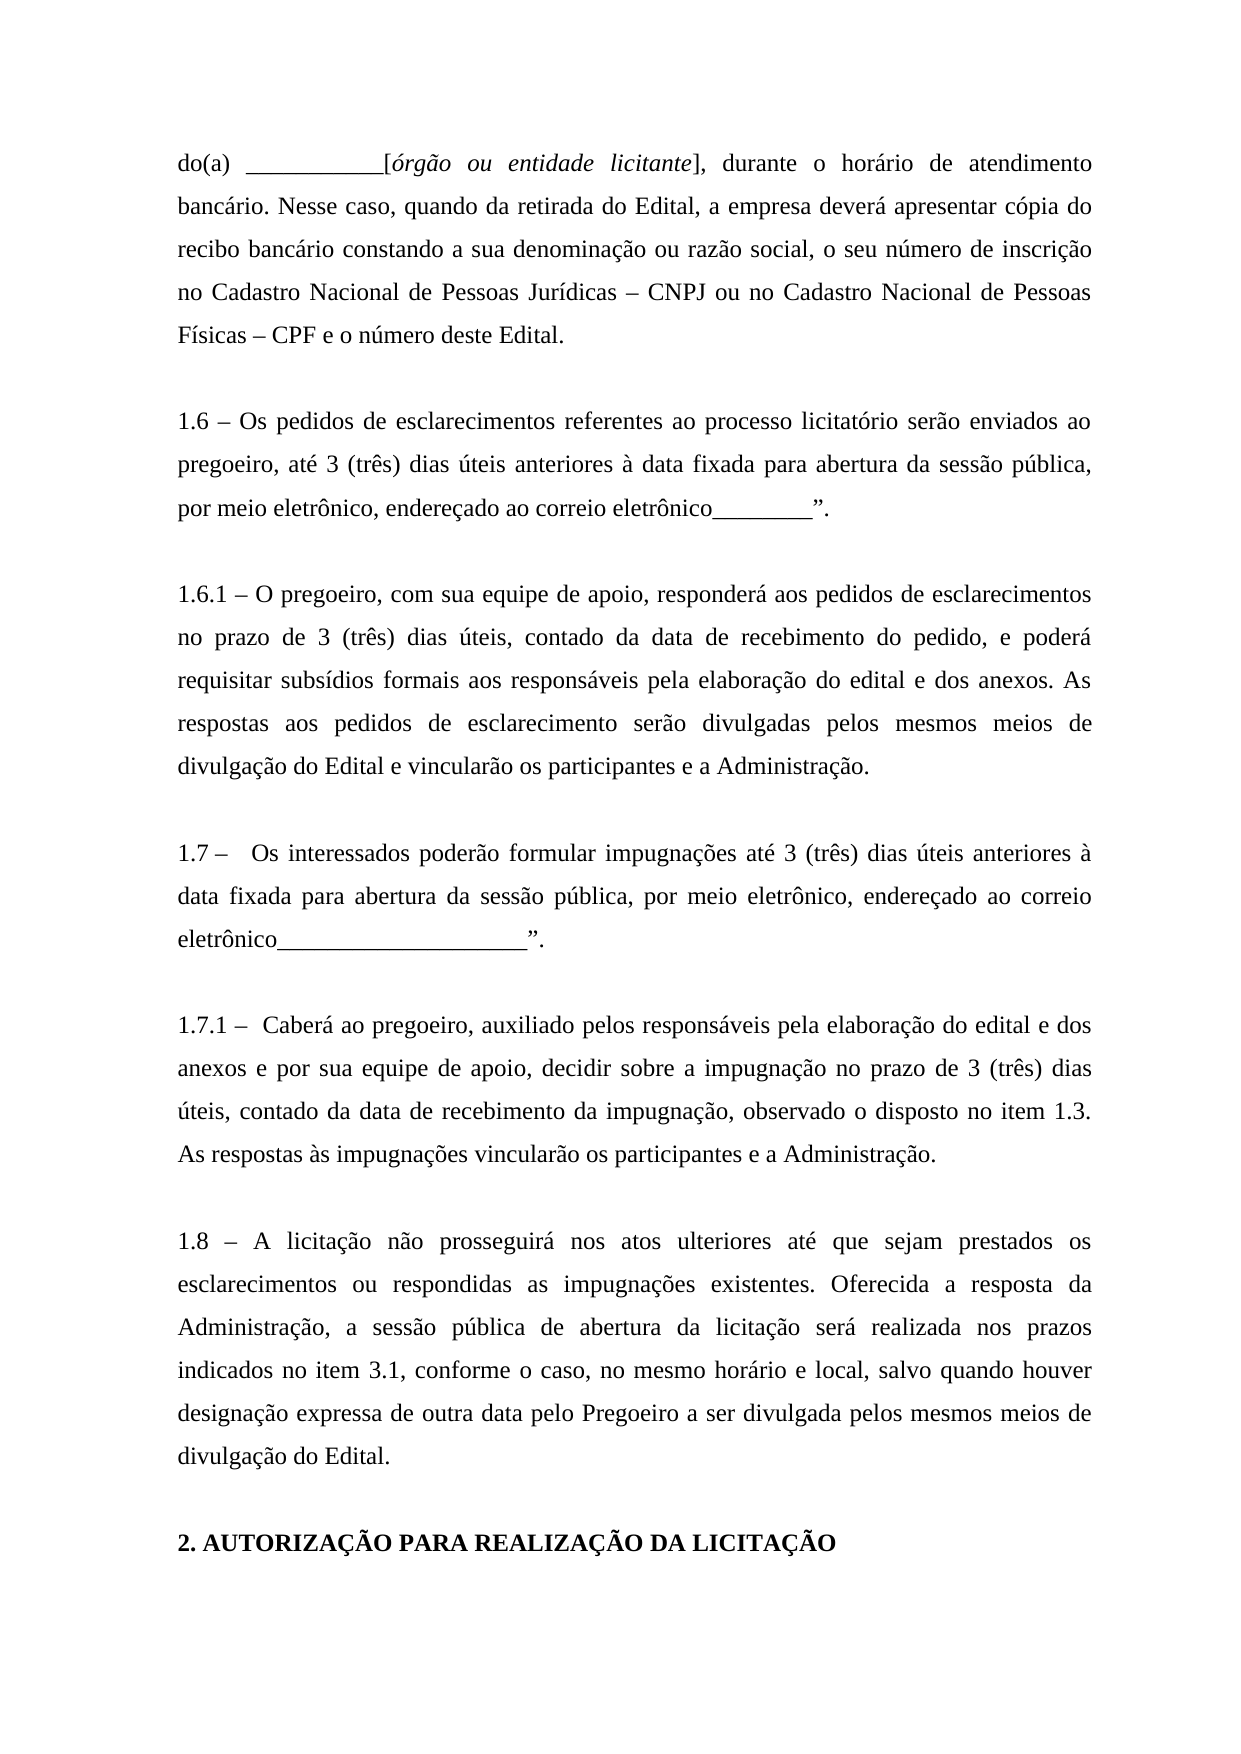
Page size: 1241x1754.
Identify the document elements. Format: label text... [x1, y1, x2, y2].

subtitle 2. AUTORIZAÇÃO PARA REALIZAÇÃO DA LICITAÇÃO [177, 1528, 1093, 1556]
text 1.7 – Os interessados poderão formular impugnações até 3 (três) dias úteis anteriores à data fixada para abertura da sessão pública, por meio eletrônico, endereçado ao correio eletrônico____________________”. [177, 838, 1093, 953]
text 1.6.1 – O pregoeiro, com sua equipe de apoio, responderá aos pedidos de esclarecimentos no prazo de 3 (três) dias úteis, contado da data de recebimento do pedido, e poderá requisitar subsídios formais aos responsáveis pela elaboração do edital e dos anexos. As respostas aos pedidos de esclarecimento serão divulgadas pelos mesmos meios de divulgação do Edital e vincularão os participantes e a Administração. [177, 579, 1093, 780]
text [177, 148, 1093, 349]
text 1.7.1 – Caberá ao pregoeiro, auxiliado pelos responsáveis pela elaboração do edital e dos anexos e por sua equipe de apoio, decidir sobre a impugnação no prazo de 3 (três) dias úteis, contado da data de recebimento da impugnação, observado o disposto no item 1.3. As respostas às impugnações vincularão os participantes e a Administração. [177, 1010, 1093, 1168]
text 1.8 – A licitação não prosseguirá nos atos ulteriores até que sejam prestados os esclarecimentos ou respondidas as impugnações existentes. Oferecida a resposta da Administração, a sessão pública de abertura da licitação será realizada nos prazos indicados no item 3.1, conforme o caso, no mesmo horário e local, salvo quando houver designação expressa de outra data pelo Pregoeiro a ser divulgada pelos mesmos meios de divulgação do Edital. [177, 1226, 1093, 1470]
text 1.6 – Os pedidos de esclarecimentos referentes ao processo licitatório serão enviados ao pregoeiro, até 3 (três) dias úteis anteriores à data fixada para abertura da sessão pública, por meio eletrônico, endereçado ao correio eletrônico________”. [177, 406, 1093, 521]
